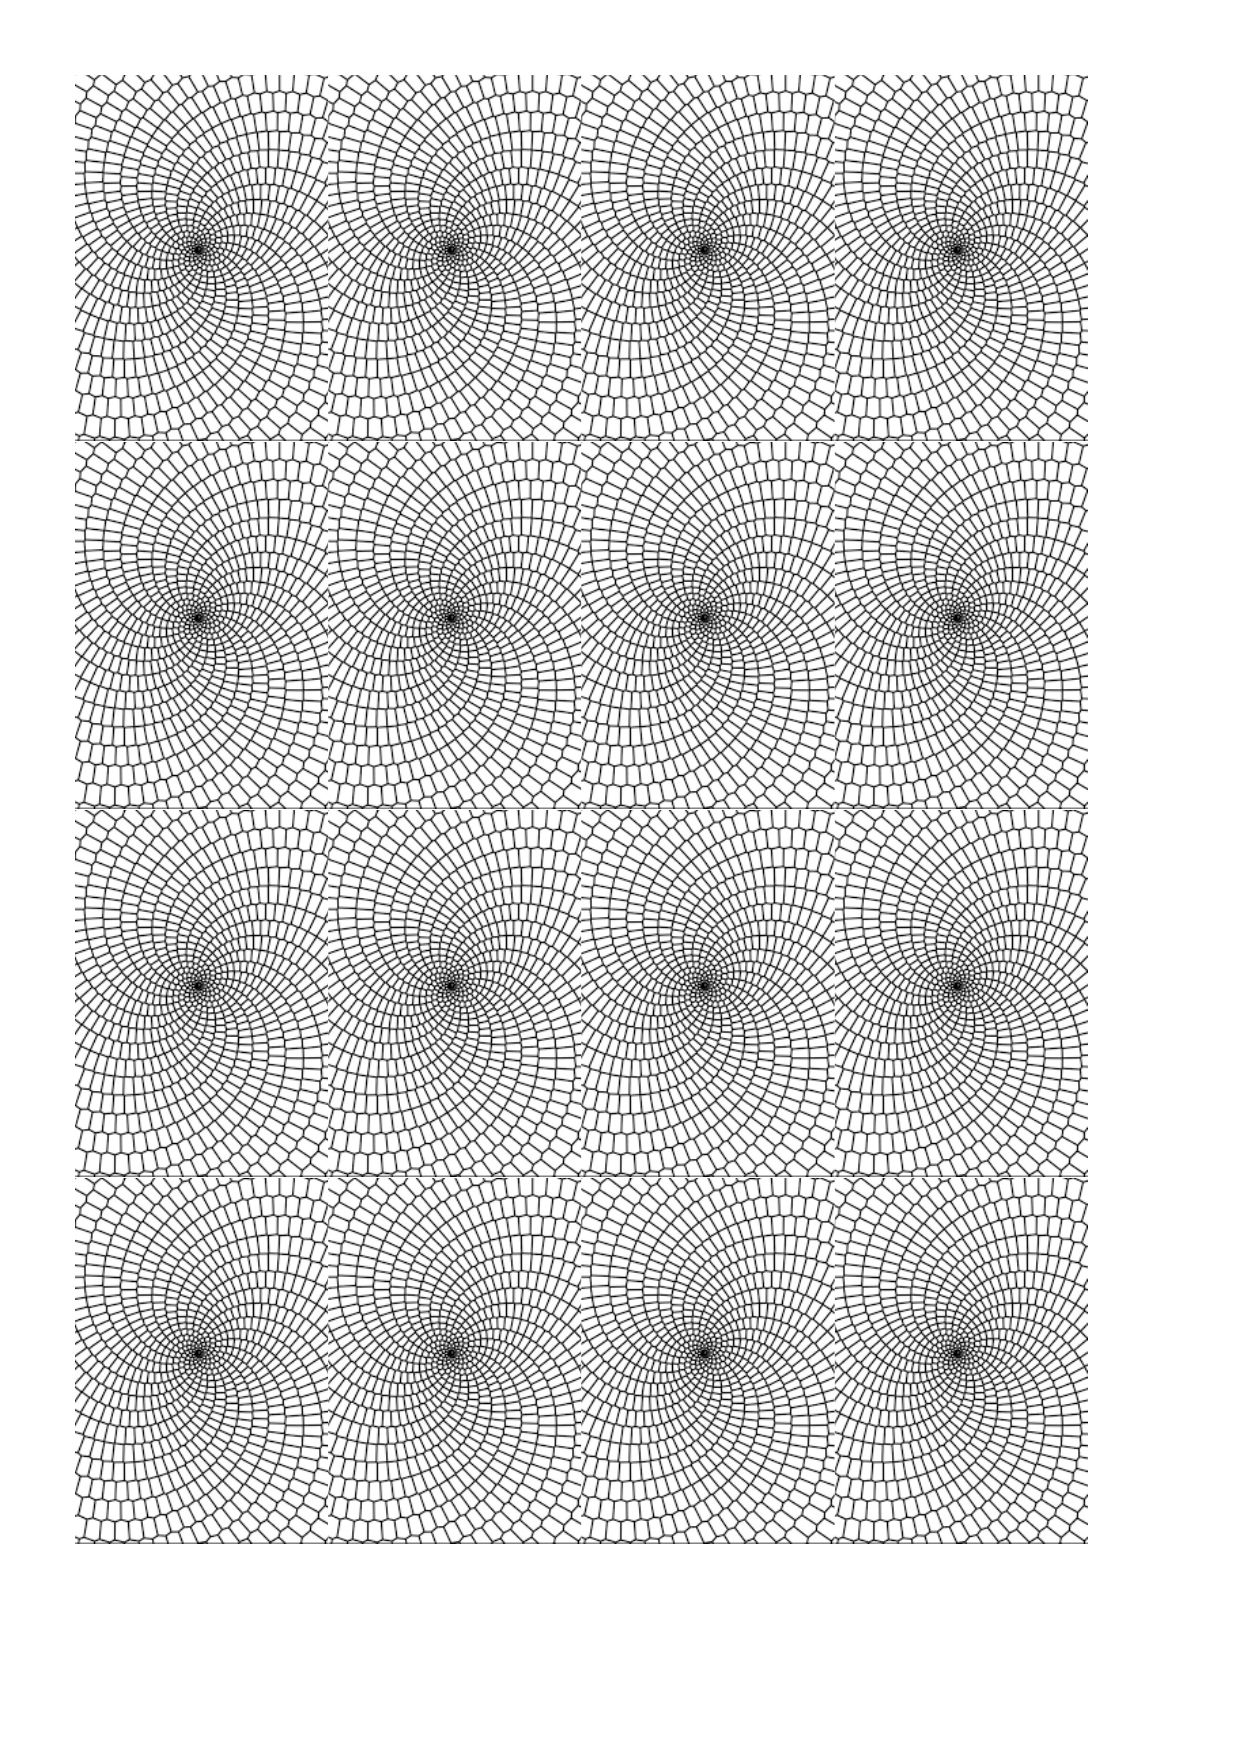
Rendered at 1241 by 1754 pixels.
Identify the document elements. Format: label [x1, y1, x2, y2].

picture [75, 1178, 1088, 1544]
picture [75, 810, 1088, 1177]
picture [75, 75, 1088, 441]
picture [75, 442, 1088, 809]
